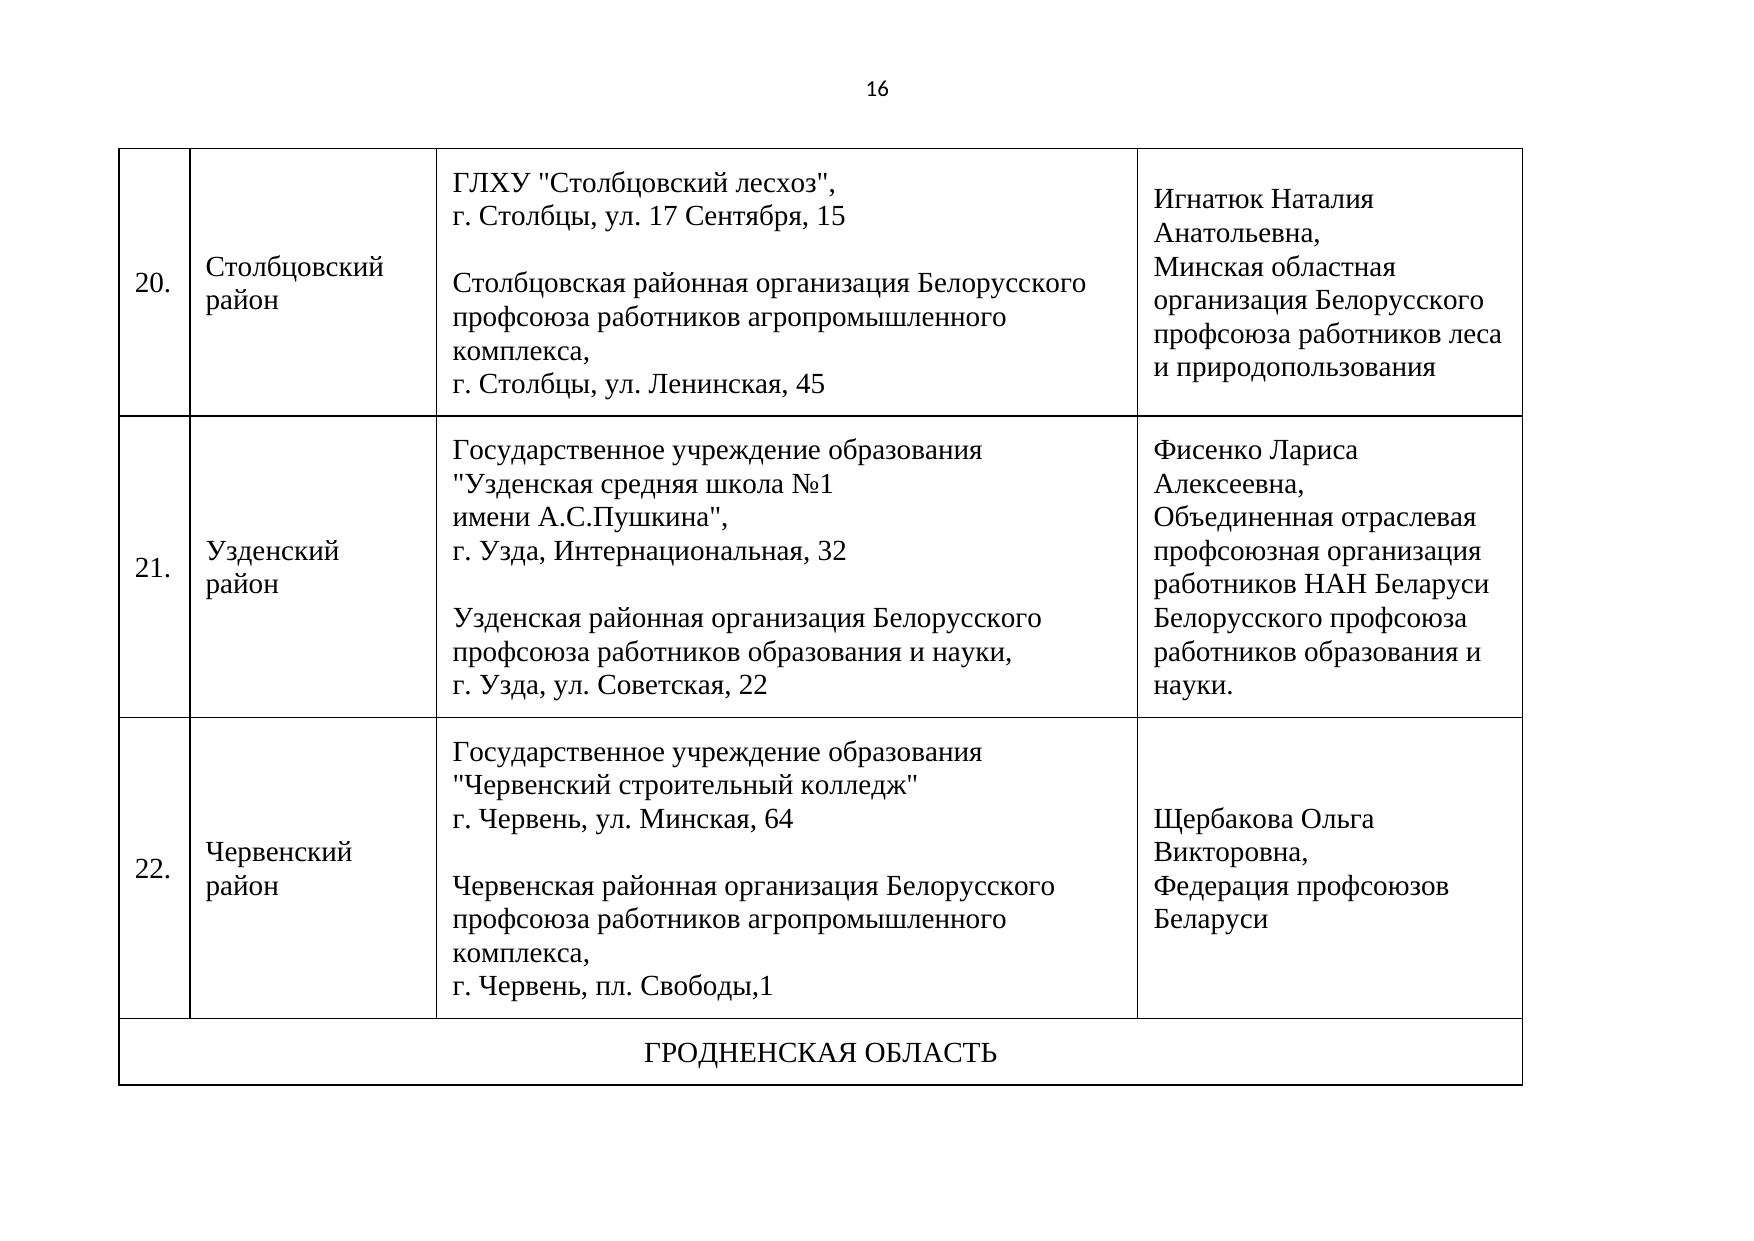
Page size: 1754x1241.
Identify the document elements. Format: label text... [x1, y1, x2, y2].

table_cell 21. [120, 417, 189, 716]
table_cell Червенский район [191, 718, 436, 1018]
table_cell Государственное учреждение образования "Узденская средняя школа №1 имени А.С.Пушкина", г. Узда, Интернациональная, 32 Узденская районная организация Белорусского профсоюза работников образования и науки, г. Узда, ул. Советская, 22 [437, 417, 1137, 716]
table_cell Узденский район [191, 417, 436, 716]
table_cell 22. [120, 718, 189, 1018]
table_cell Гродненская область [120, 1019, 1522, 1084]
table_cell 20. [120, 149, 189, 415]
table_cell Государственное учреждение образования "Червенский строительный колледж" г. Червень, ул. Минская, 64 Червенская районная организация Белорусского профсоюза работников агропромышленного комплекса, г. Червень, пл. Свободы,1 [437, 718, 1137, 1018]
table_cell Щербакова Ольга Викторовна, Федерация профсоюзов Беларуси [1138, 718, 1522, 1018]
table_cell ГЛХУ "Столбцовский лесхоз", г. Столбцы, ул. 17 Сентября, 15 Столбцовская районная организация Белорусского профсоюза работников агропромышленного комплекса, г. Столбцы, ул. Ленинская, 45 [437, 149, 1137, 415]
table_cell Фисенко Лариса Алексеевна, Объединенная отраслевая профсоюзная организация работников НАН Беларуси Белорусского профсоюза работников образования и науки. [1138, 417, 1522, 716]
table_cell Игнатюк Наталия Анатольевна, Минская областная организация Белорусского профсоюза работников леса и природопользования [1138, 149, 1522, 415]
table_cell Столбцовский район [191, 149, 436, 415]
